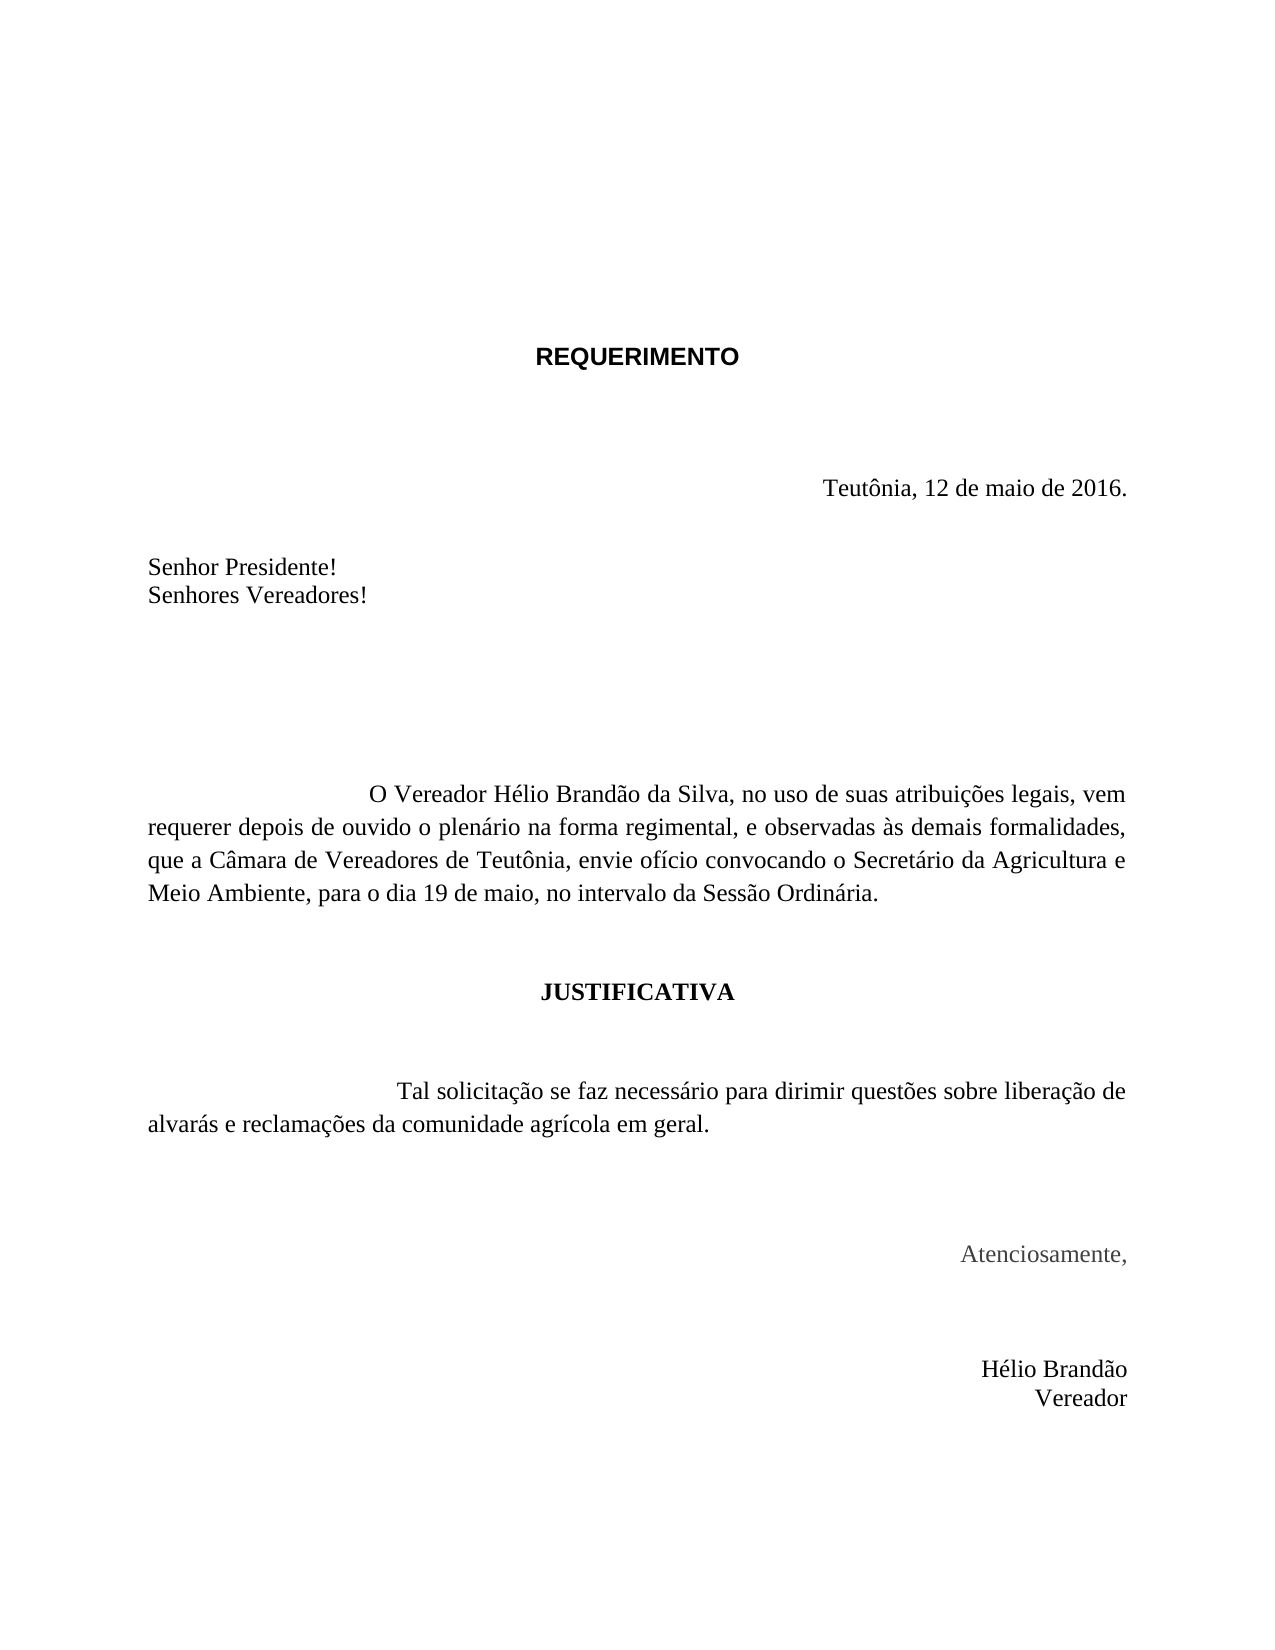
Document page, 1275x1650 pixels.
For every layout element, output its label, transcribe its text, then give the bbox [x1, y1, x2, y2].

text REQUERIMENTO [148, 342, 1127, 371]
text JUSTIFICATIVA [148, 977, 1127, 1006]
text Vereador [148, 1383, 1127, 1412]
subtitle Senhor Presidente! [148, 552, 1127, 580]
text Hélio Brandão [295, 1354, 1127, 1383]
text O Vereador Hélio Brandão da Silva, no uso de suas atribuições legais, vem requerer depois de ouvido o plenário na forma regimental, e observadas às demais formalidades, que a Câmara de Vereadores de Teutônia, envie ofício convocando o Secretário da Agricultura e Meio Ambiente, para o dia 19 de maio, no intervalo da Sessão Ordinária. [148, 779, 1127, 907]
text Senhores Vereadores! [148, 580, 1127, 609]
subtitle Atenciosamente, [148, 1239, 1127, 1268]
text Tal solicitação se faz necessário para dirimir questões sobre liberação de alvarás e reclamações da comunidade agrícola em geral. [148, 1076, 1127, 1138]
text Teutônia, 12 de maio de 2016. [148, 473, 1127, 502]
